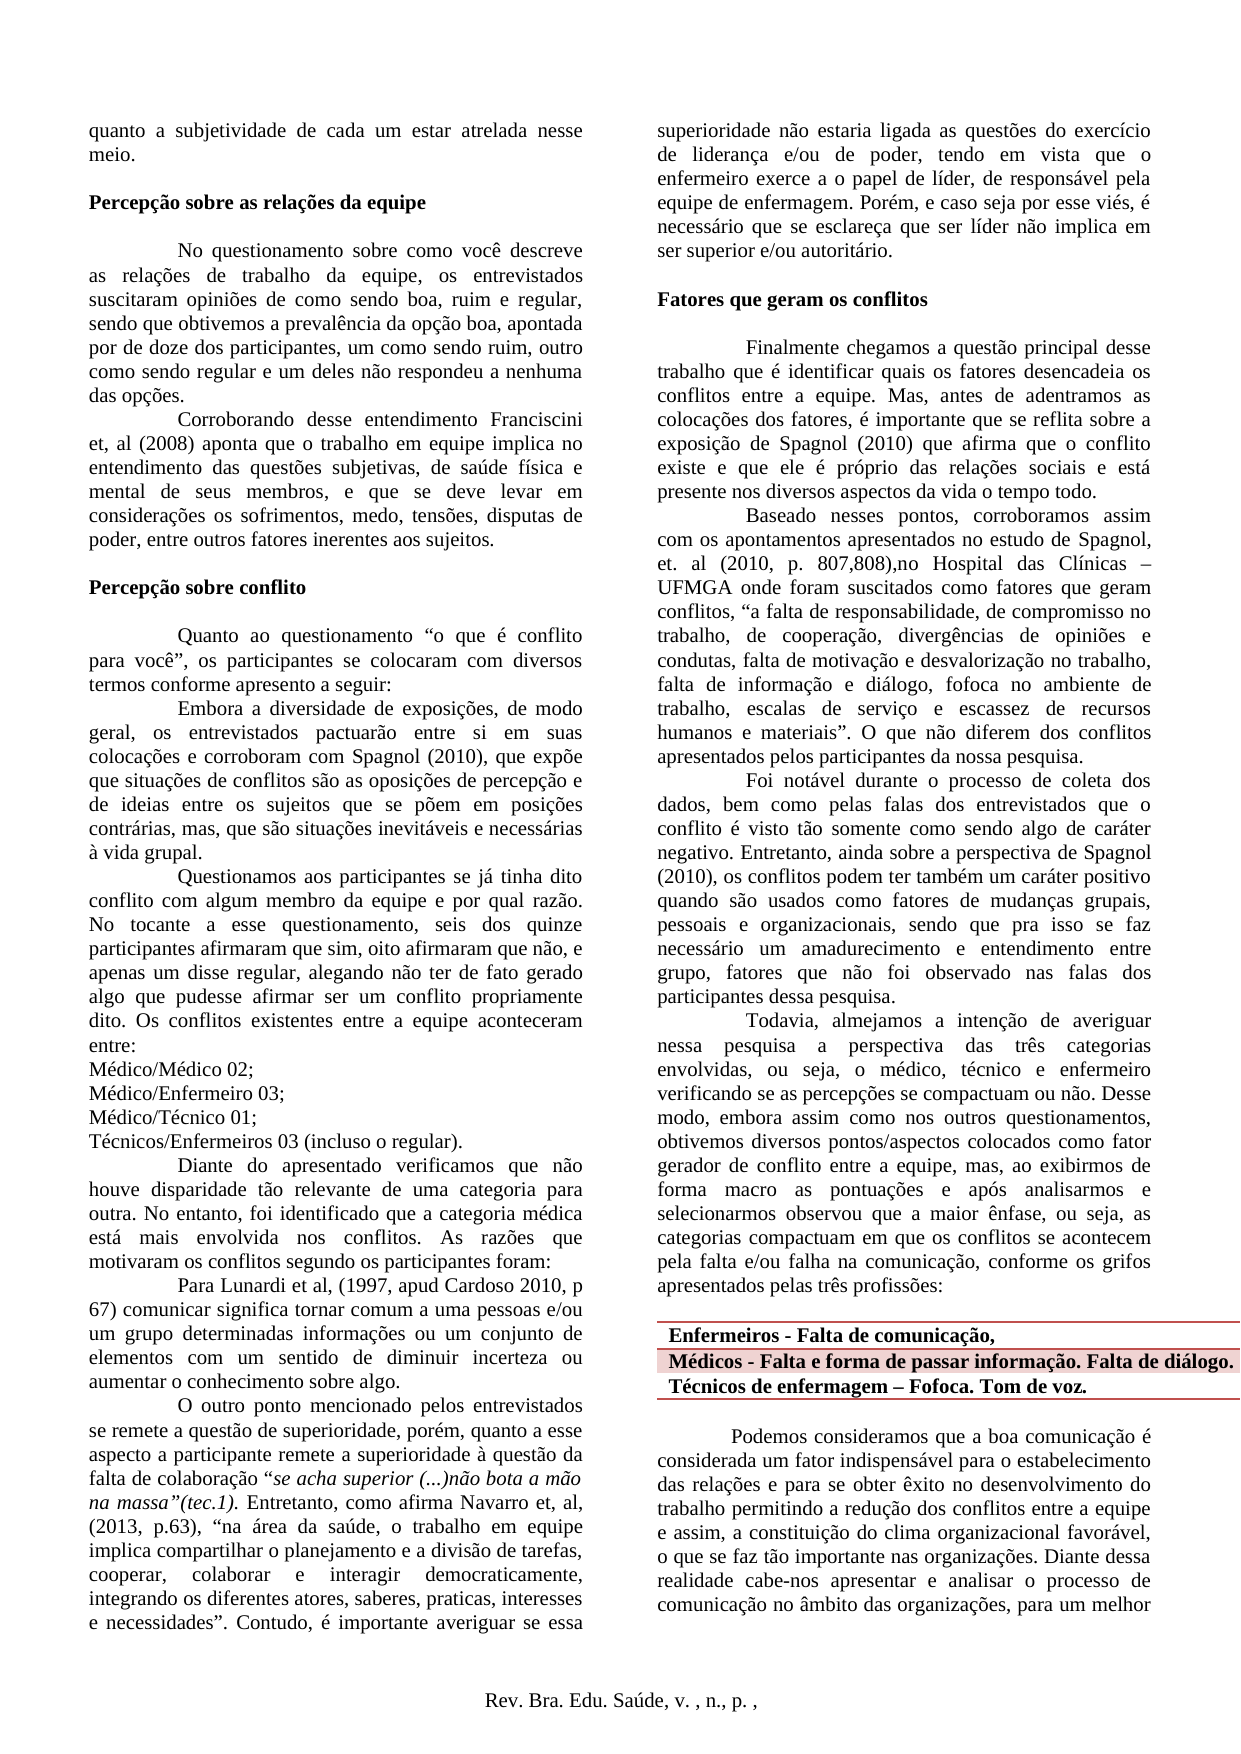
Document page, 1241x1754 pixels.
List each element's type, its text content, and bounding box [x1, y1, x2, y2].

text O outro ponto mencionado pelos entrevistados se remete a questão de superioridade, porém, quanto a esse aspecto a participante remete a superioridade à questão da falta de colaboração “se acha superior (...)não bota a mão na massa”(tec.1). Entretanto, como afirma Navarro et, al, (2013, p.63), “na área da saúde, o trabalho em equipe implica compartilhar o planejamento e a divisão de tarefas, cooperar, colaborar e interagir democraticamente, integrando os diferentes atores, saberes, praticas, interesses e necessidades”. Contudo, é importante averiguar se essa superioridade não estaria ligada as questões do exercício de liderança e/ou de poder, tendo em vista que o enfermeiro exerce a o papel de líder, de responsável pela equipe de enfermagem. Porém, e caso seja por esse viés, é necessário que se esclareça que ser líder não implica em ser superior e/ou autoritário. [89, 1393, 583, 1634]
text Percepção sobre as relações da equipe [89, 190, 583, 214]
text No questionamento sobre como você descreve as relações de trabalho da equipe, os entrevistados suscitaram opiniões de como sendo boa, ruim e regular, sendo que obtivemos a prevalência da opção boa, apontada por de doze dos participantes, um como sendo ruim, outro como sendo regular e um deles não respondeu a nenhuma das opções. [89, 238, 583, 407]
text O outro ponto mencionado pelos entrevistados se remete a questão de superioridade, porém, quanto a esse aspecto a participante remete a superioridade à questão da falta de colaboração “se acha superior (...)não bota a mão na massa”(tec.1). Entretanto, como afirma Navarro et, al, (2013, p.63), “na área da saúde, o trabalho em equipe implica compartilhar o planejamento e a divisão de tarefas, cooperar, colaborar e interagir democraticamente, integrando os diferentes atores, saberes, praticas, interesses e necessidades”. Contudo, é importante averiguar se essa superioridade não estaria ligada as questões do exercício de liderança e/ou de poder, tendo em vista que o enfermeiro exerce a o papel de líder, de responsável pela equipe de enfermagem. Porém, e caso seja por esse viés, é necessário que se esclareça que ser líder não implica em ser superior e/ou autoritário. [657, 118, 1152, 262]
text Corroborando desse entendimento Franciscini et, al (2008) aponta que o trabalho em equipe implica no entendimento das questões subjetivas, de saúde física e mental de seus membros, e que se deve levar em considerações os sofrimentos, medo, tensões, disputas de poder, entre outros fatores inerentes aos sujeitos. [89, 407, 583, 551]
text Finalmente chegamos a questão principal desse trabalho que é identificar quais os fatores desencadeia os conflitos entre a equipe. Mas, antes de adentramos as colocações dos fatores, é importante que se reflita sobre a exposição de Spagnol (2010) que afirma que o conflito existe e que ele é próprio das relações sociais e está presente nos diversos aspectos da vida o tempo todo. [657, 335, 1152, 503]
table_cell Médicos - Falta e forma de passar informação. Falta de diálogo. [657, 1350, 1240, 1373]
text Percepção sobre conflito [89, 575, 583, 599]
text Técnicos/Enfermeiros 03 (incluso o regular). [89, 1129, 583, 1153]
table_cell Técnicos de enfermagem – Fofoca. Tom de voz. [657, 1374, 1240, 1398]
text Para Lunardi et al, (1997, apud Cardoso 2010, p 67) comunicar significa tornar comum a uma pessoas e/ou um grupo determinadas informações ou um conjunto de elementos com um sentido de diminuir incerteza ou aumentar o conhecimento sobre algo. [89, 1273, 583, 1393]
text Fatores que geram os conflitos [657, 287, 1152, 311]
text Foi notável durante o processo de coleta dos dados, bem como pelas falas dos entrevistados que o conflito é visto tão somente como sendo algo de caráter negativo. Entretanto, ainda sobre a perspectiva de Spagnol (2010), os conflitos podem ter também um caráter positivo quando são usados como fatores de mudanças grupais, pessoais e organizacionais, sendo que pra isso se faz necessário um amadurecimento e entendimento entre grupo, fatores que não foi observado nas falas dos participantes dessa pesquisa. [657, 768, 1152, 1008]
table_header Enfermeiros - Falta de comunicação, [657, 1323, 1240, 1347]
text Médico/Enfermeiro 03; [89, 1081, 583, 1105]
text Questionamos aos participantes se já tinha dito conflito com algum membro da equipe e por qual razão. No tocante a esse questionamento, seis dos quinze participantes afirmaram que sim, oito afirmaram que não, e apenas um disse regular, alegando não ter de fato gerado algo que pudesse afirmar ser um conflito propriamente dito. Os conflitos existentes entre a equipe aconteceram entre: [89, 864, 583, 1057]
text Diante do apresentado verificamos que não houve disparidade tão relevante de uma categoria para outra. No entanto, foi identificado que a categoria médica está mais envolvida nos conflitos. As razões que motivaram os conflitos segundo os participantes foram: [89, 1153, 583, 1273]
text Médico/Técnico 01; [89, 1105, 583, 1129]
text Todavia, almejamos a intenção de averiguar nessa pesquisa a perspectiva das três categorias envolvidas, ou seja, o médico, técnico e enfermeiro verificando se as percepções se compactuam ou não. Desse modo, embora assim como nos outros questionamentos, obtivemos diversos pontos/aspectos colocados como fator gerador de conflito entre a equipe, mas, ao exibirmos de forma macro as pontuações e após analisarmos e selecionarmos observou que a maior ênfase, ou seja, as categorias compactuam em que os conflitos se acontecem pela falta e/ou falha na comunicação, conforme os grifos apresentados pelas três profissões: [657, 1008, 1152, 1297]
text Médico/Médico 02; [89, 1057, 583, 1081]
text Baseado nesses pontos, corroboramos assim com os apontamentos apresentados no estudo de Spagnol, et. al (2010, p. 807,808),no Hospital das Clínicas – UFMGA onde foram suscitados como fatores que geram conflitos, “a falta de responsabilidade, de compromisso no trabalho, de cooperação, divergências de opiniões e condutas, falta de motivação e desvalorização no trabalho, falta de informação e diálogo, fofoca no ambiente de trabalho, escalas de serviço e escassez de recursos humanos e materiais”. O que não diferem dos conflitos apresentados pelos participantes da nossa pesquisa. [657, 503, 1152, 768]
text Embora a diversidade de exposições, de modo geral, os entrevistados pactuarão entre si em suas colocações e corroboram com Spagnol (2010), que expõe que situações de conflitos são as oposições de percepção e de ideias entre os sujeitos que se põem em posições contrárias, mas, que são situações inevitáveis e necessárias à vida grupal. [89, 696, 583, 864]
text Quanto ao questionamento “o que é conflito para você”, os participantes se colocaram com diversos termos conforme apresento a seguir: [89, 623, 583, 696]
